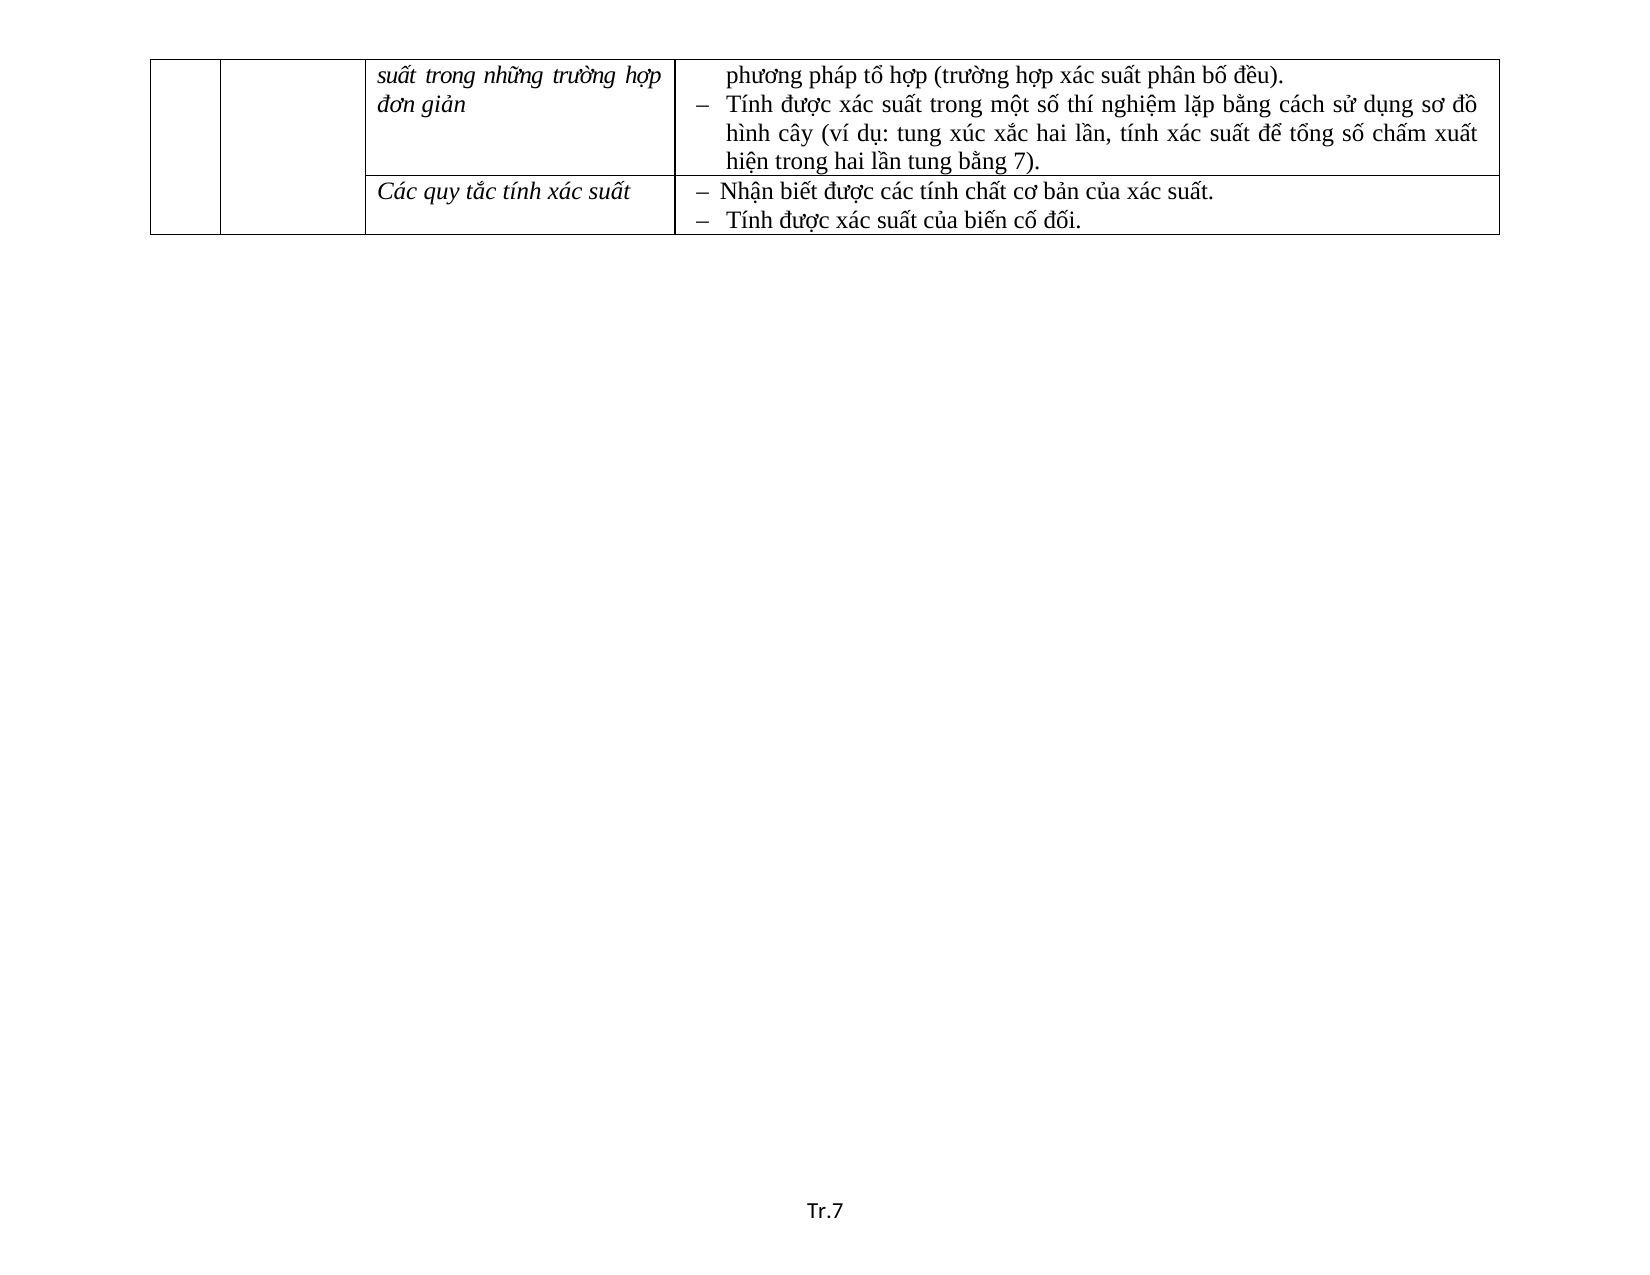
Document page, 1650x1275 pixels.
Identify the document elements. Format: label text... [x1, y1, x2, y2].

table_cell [676, 60, 1499, 175]
table_cell – Nhận biết được các tính chất cơ bản của xác suất. – Tính được xác suất của biến cố đối. [676, 176, 1499, 234]
table_cell Các quy tắc tính xác suất [366, 176, 674, 234]
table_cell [366, 60, 674, 175]
